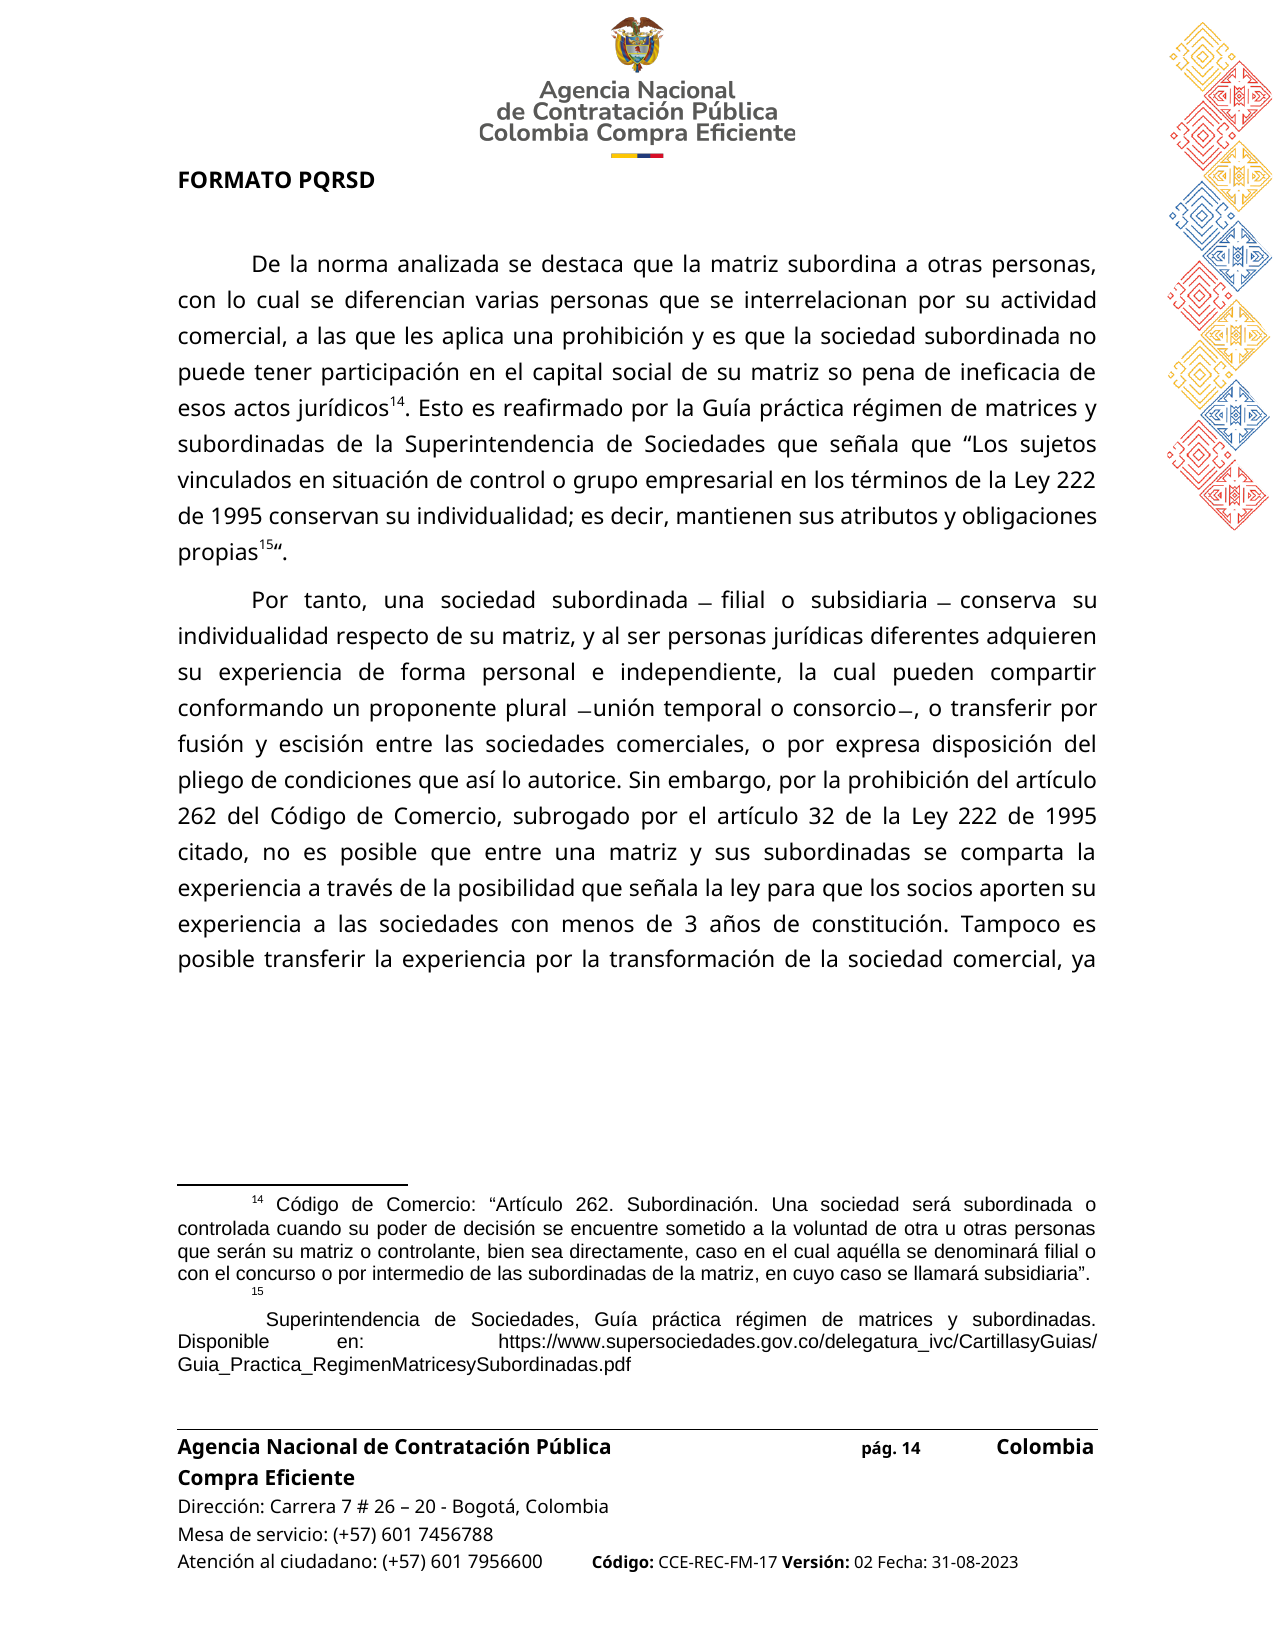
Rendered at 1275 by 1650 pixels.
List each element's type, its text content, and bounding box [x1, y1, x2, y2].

picture [479, 17, 796, 158]
text De la norma analizada se destaca que la matriz subordina a otras personas, con lo cual se diferencian varias personas que se interrelacionan por su actividad comercial, a las que les aplica una prohibición y es que la sociedad subordinada no puede tener participación en el capital social de su matriz so pena de ineficacia de esos actos jurídicos. Esto es reafirmado por la Guía práctica régimen de matrices y subordinadas de la Superintendencia de Sociedades que señala que “Los sujetos vinculados en situación de control o grupo empresarial en los términos de la Ley 222 de 1995 conservan su individualidad; es decir, mantienen sus atributos y obligaciones propias“. [177, 248, 1098, 567]
text Por tanto, una sociedad subordinada ̶ filial o subsidiaria ̶ conserva su individualidad respecto de su matriz, y al ser personas jurídicas diferentes adquieren su experiencia de forma personal e independiente, la cual pueden compartir conformando un proponente plural ̶ unión temporal o consorcio ̶ , o transferir por fusión y escisión entre las sociedades comerciales, o por expresa disposición del pliego de condiciones que así lo autorice. Sin embargo, por la prohibición del artículo 262 del Código de Comercio, subrogado por el artículo 32 de la Ley 222 de 1995 citado, no es posible que entre una matriz y sus subordinadas se comparta la experiencia a través de la posibilidad que señala la ley para que los socios aporten su experiencia a las sociedades con menos de 3 años de constitución. Tampoco es posible transferir la experiencia por la transformación de la sociedad comercial, ya que esta reforma social del Código de Comercio involucra una persona jurídica y no varias como es el caso de la matriz y sus subordinadas. [177, 584, 1098, 1011]
picture [1165, 22, 1272, 528]
